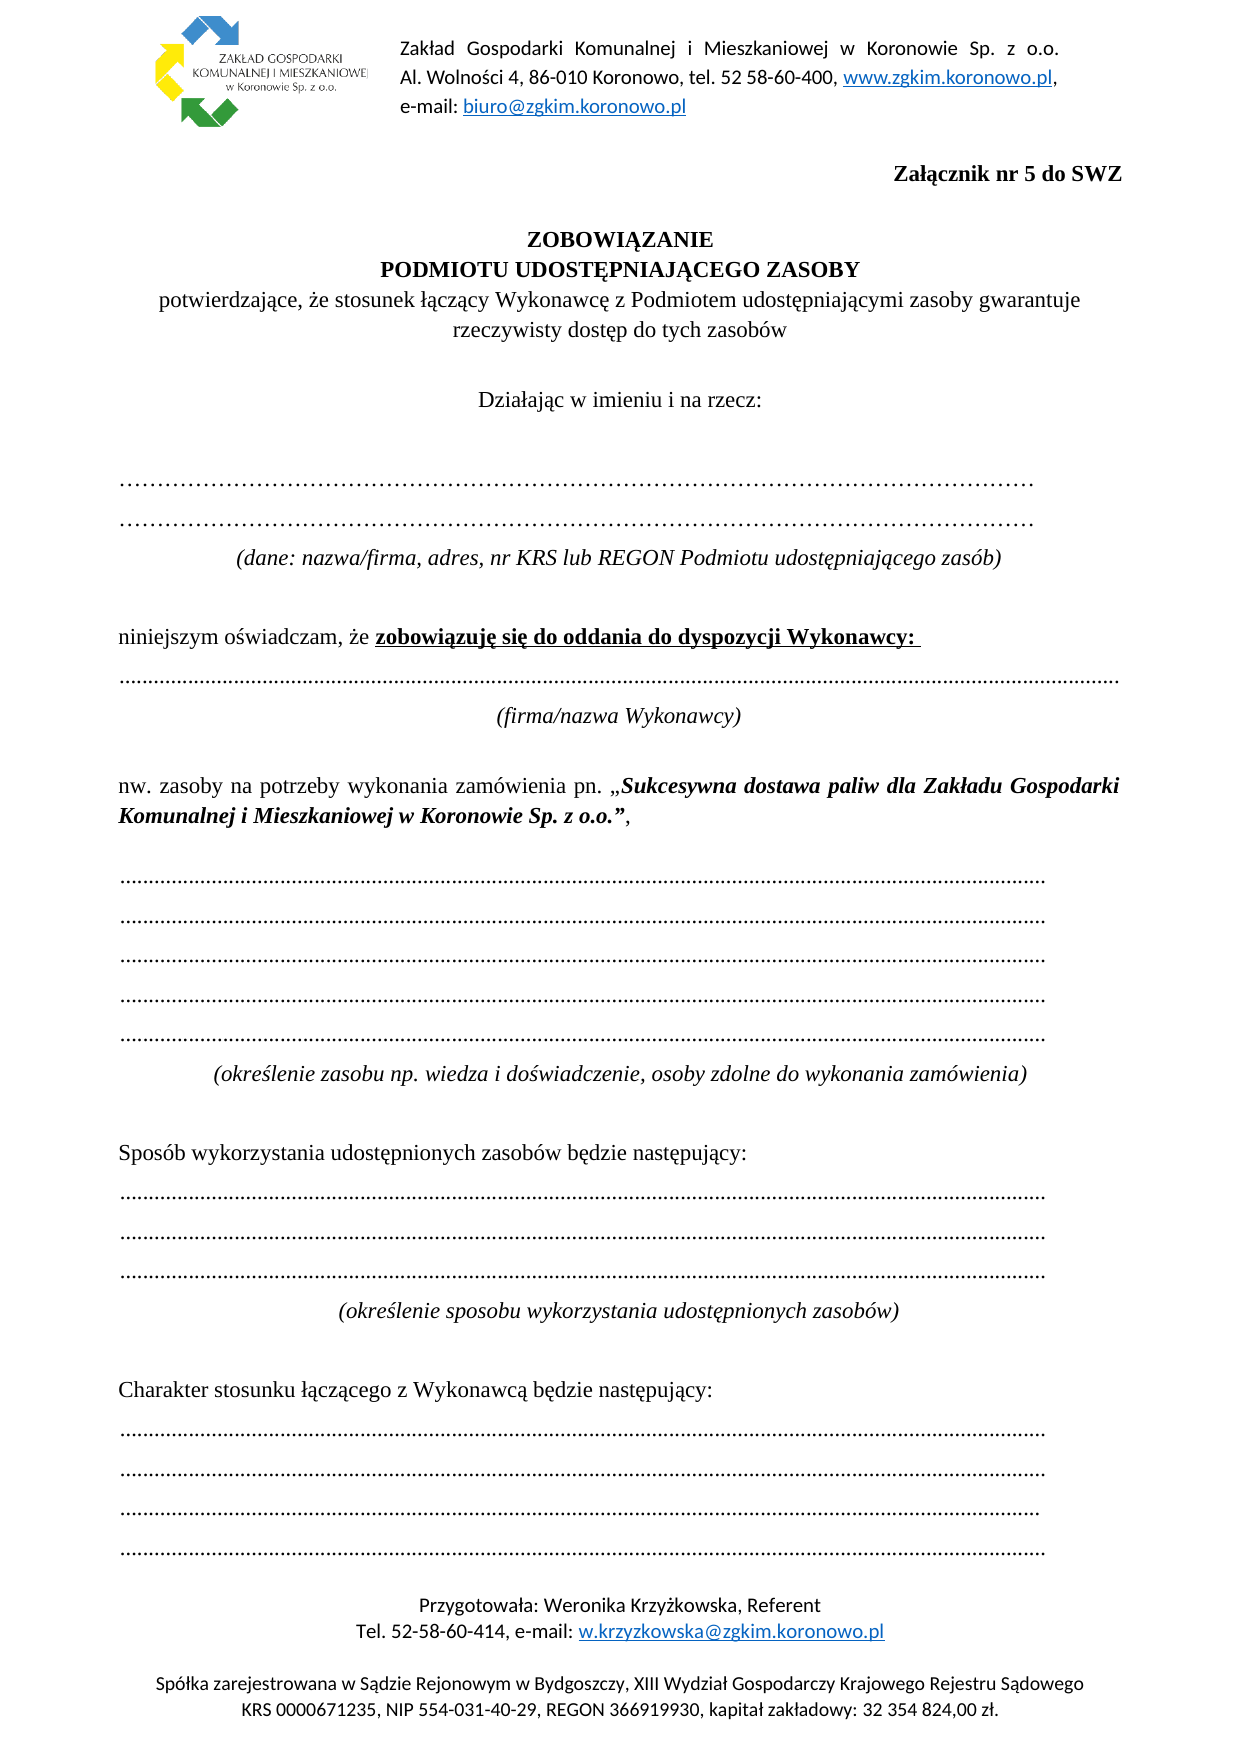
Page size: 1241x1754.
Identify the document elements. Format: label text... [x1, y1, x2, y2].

text potwierdzające, że stosunek łączący Wykonawcę z Podmiotem udostępniającymi zasoby gwarantuje rzeczywisty dostęp do tych zasobów [118, 286, 1122, 343]
text ZOBOWIĄZANIE [118, 226, 1122, 252]
picture [155, 16, 368, 127]
text Działając w imieniu i na rzecz: [118, 386, 1122, 413]
text ………………………………………………………………………………………………………… [118, 505, 1122, 531]
text Charakter stosunku łączącego z Wykonawcą będzie następujący: [118, 1376, 1122, 1402]
text ………………………………………………………………………………………………………… [118, 465, 1122, 492]
text ............................................................................................................................................................................... [118, 663, 1122, 689]
text niniejszym oświadczam, że zobowiązuję się do oddania do dyspozycji Wykonawcy: [118, 623, 1122, 649]
text (firma/nazwa Wykonawcy) [118, 702, 1122, 728]
text Sposób wykorzystania udostępnionych zasobów będzie następujący: [118, 1139, 1122, 1165]
text nw. zasoby na potrzeby wykonania zamówienia pn. „Sukcesywna dostawa paliw dla Zakładu Gospodarki Komunalnej i Mieszkaniowej w Koronowie Sp. z o.o.”, [118, 772, 1122, 828]
text Załącznik nr 5 do SWZ [118, 160, 1122, 186]
text (określenie zasobu np. wiedza i doświadczenie, osoby zdolne do wykonania zamówienia) [120, 1060, 385, 1086]
text PODMIOTU UDOSTĘPNIAJĄCEGO ZASOBY [118, 256, 1122, 282]
text (określenie zasobu np. wiedza i doświadczenie, osoby zdolne do wykonania zamówienia) [425, 1060, 1122, 1086]
text (dane: nazwa/firma, adres, nr KRS lub REGON Podmiotu udostępniającego zasób) [118, 544, 1122, 571]
text (określenie sposobu wykorzystania udostępnionych zasobów) [118, 1297, 1122, 1323]
